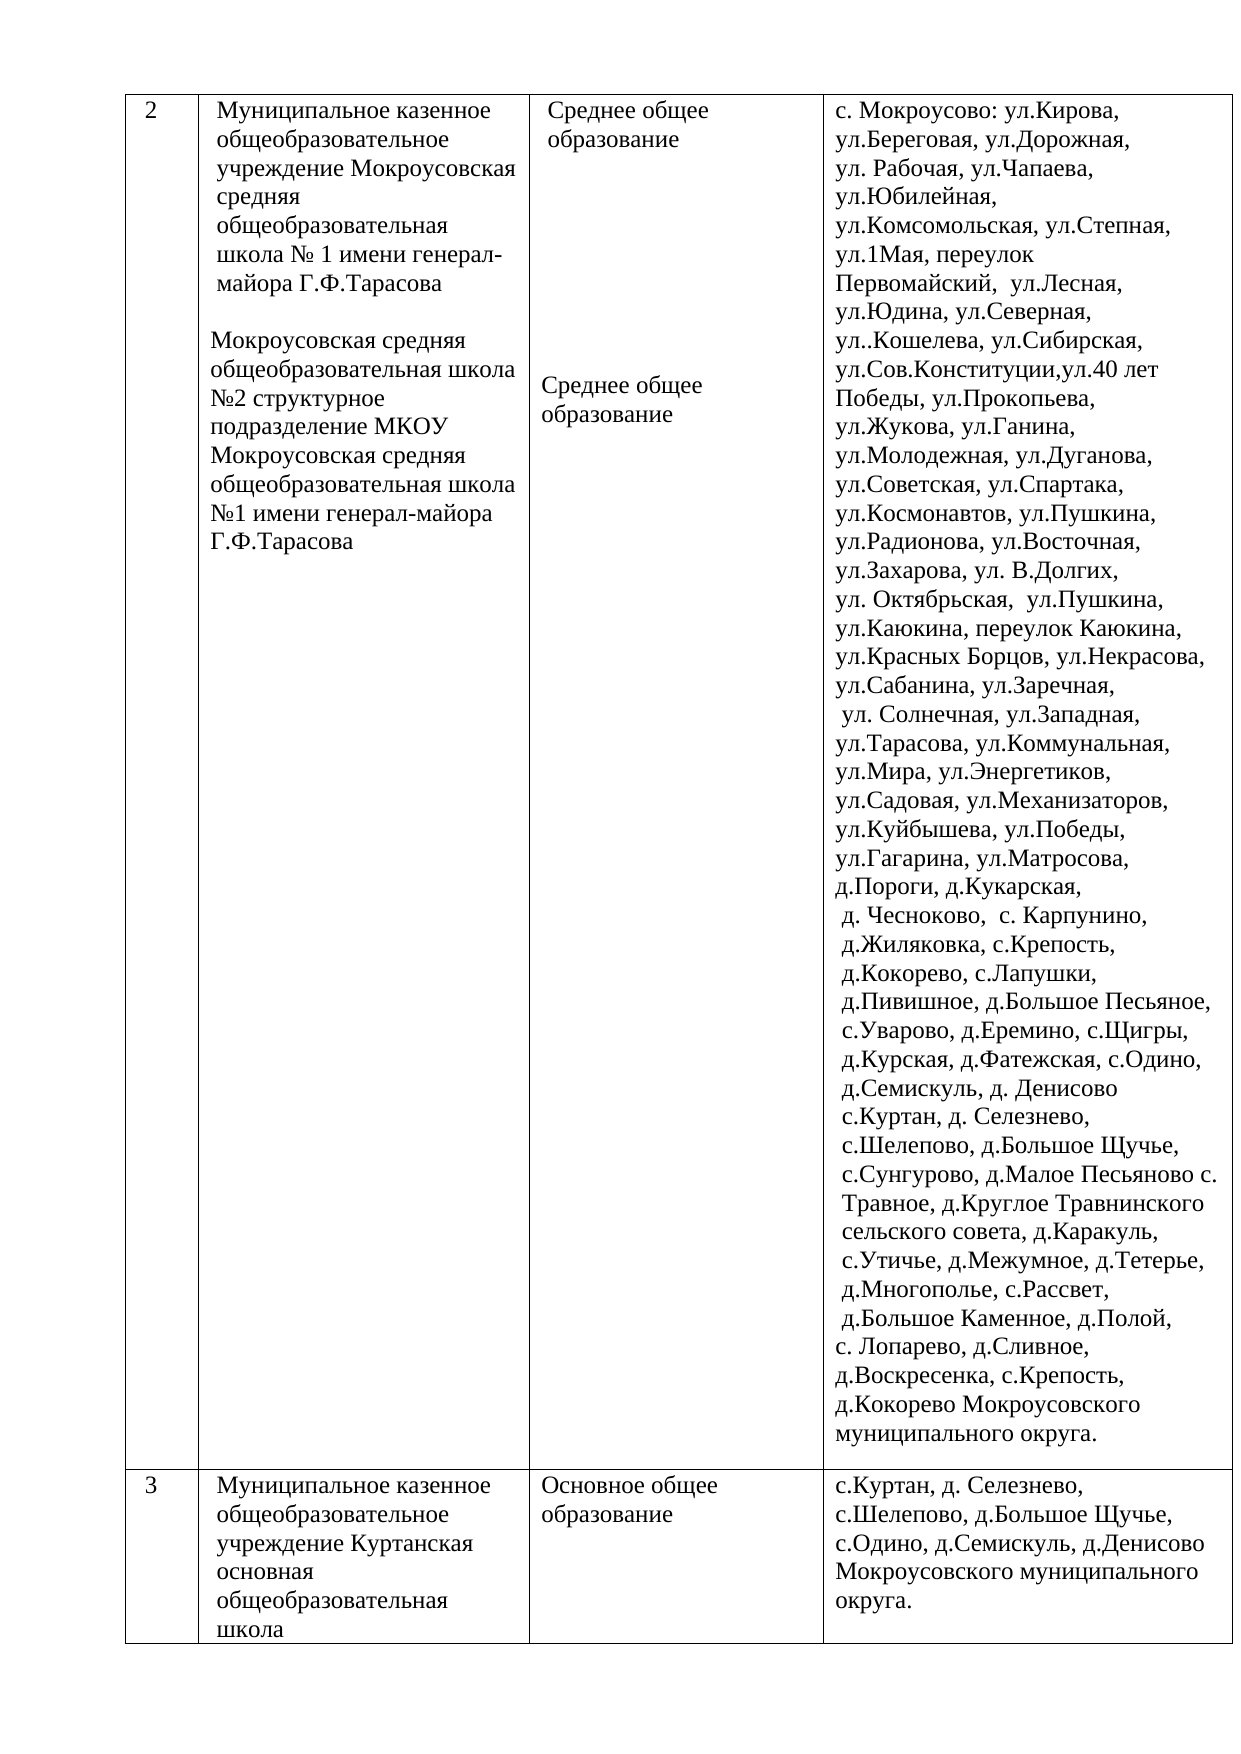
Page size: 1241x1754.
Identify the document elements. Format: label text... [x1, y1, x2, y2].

table_cell Среднее общее образование Среднее общее образование [530, 95, 823, 1469]
table_cell 3 [126, 1470, 198, 1643]
table_cell с. Мокроусово: ул.Кирова, ул.Береговая, ул.Дорожная, ул. Рабочая, ул.Чапаева, ул.Юбилейная, ул.Комсомольская, ул.Степная, ул.1Мая, переулок Первомайский, ул.Лесная, ул.Юдина, ул.Северная, ул..Кошелева, ул.Сибирская, ул.Сов.Конституции,ул.40 лет Победы, ул.Прокопьева, ул.Жукова, ул.Ганина, ул.Молодежная, ул.Дуганова, ул.Советская, ул.Спартака, ул.Космонавтов, ул.Пушкина, ул.Радионова, ул.Восточная, ул.Захарова, ул. В.Долгих, ул. Октябрьская, ул.Пушкина, ул.Каюкина, переулок Каюкина, ул.Красных Борцов, ул.Некрасова, ул.Сабанина, ул.Заречная, ул. Солнечная, ул.3ападная, ул.Тарасова, ул.Коммунальная, ул.Мира, ул.Энергетиков, ул.Садовая, ул.Механизаторов, ул.Куйбышева, ул.Победы, ул.Гагарина, ул.Матросова, д.Пороги, д.Кукарская, д. Чесноково, с. Карпунино, д.Жиляковка, с.Крепость, д.Кокорево, с.Лапушки, д.Пивишное, д.Большое Песьяное, с.Уварово, д.Еремино, с.Щигры, д.Курская, д.Фатежская, с.Одино, д.Семискуль, д. Денисово с.Куртан, д. Селезнево, с.Шелепово, д.Большое Щучье, с.Сунгурово, д.Малое Песьяново с. Травное, д.Круглое Травнинского сельского совета, д.Каракуль, с.Утичье, д.Межумное, д.Тетерье, д.Многополье, с.Рассвет, д.Большое Каменное, д.Полой, с. Лопарево, д.Сливное, д.Воскресенка, с.Крепость, д.Кокорево Мокроусовского муниципального округа. [824, 95, 1232, 1469]
table_cell с.Куртан, д. Селезнево, с.Шелепово, д.Большое Щучье, с.Одино, д.Семискуль, д.Денисово Мокроусовского муниципального округа. [824, 1470, 1232, 1643]
table_cell Основное общее образование [530, 1470, 823, 1643]
table_cell 2 [126, 95, 198, 1469]
table_cell Муниципальное казенное общеобразовательное учреждение Куртанская основная общеобразовательная школа [199, 1470, 529, 1643]
table_cell Муниципальное казенное общеобразовательное учреждение Мокроусовская средняя общеобразовательная школа № 1 имени генерал-майора Г.Ф.Тарасова Мокроусовская средняя общеобразовательная школа №2 структурное подразделение МКОУ Мокроусовская средняя общеобразовательная школа №1 имени генерал-майора Г.Ф.Тарасова [199, 95, 529, 1469]
